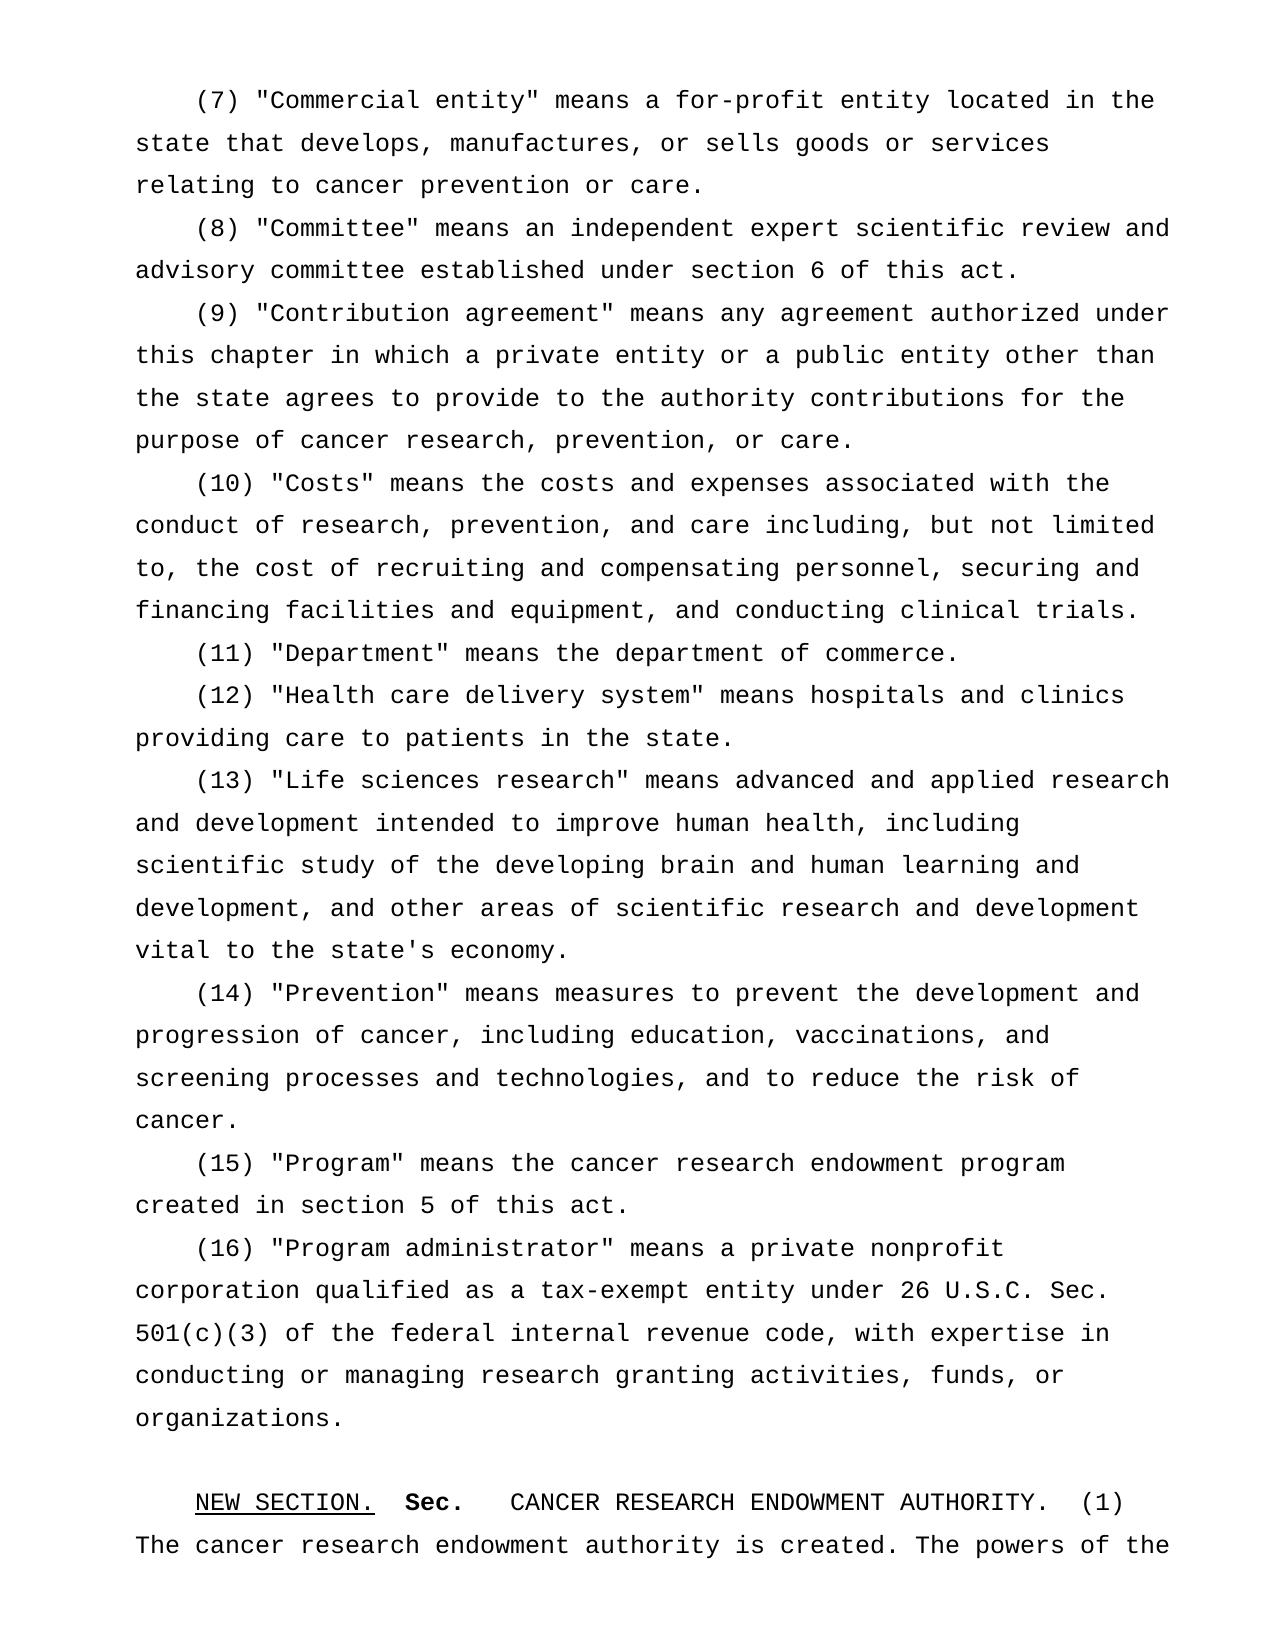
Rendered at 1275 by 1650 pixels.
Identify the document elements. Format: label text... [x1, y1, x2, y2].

text (11) "Department" means the department of commerce. [135, 627, 1170, 670]
text (10) "Costs" means the costs and expenses associated with the conduct of research, prevention, and care including, but not limited to, the cost of recruiting and compensating personnel, securing and financing facilities and equipment, and conducting clinical trials. [135, 457, 1170, 627]
text (9) "Contribution agreement" means any agreement authorized under this chapter in which a private entity or a public entity other than the state agrees to provide to the authority contributions for the purpose of cancer research, prevention, or care. [135, 287, 1170, 457]
text (16) "Program administrator" means a private nonprofit corporation qualified as a tax-exempt entity under 26 U.S.C. Sec. 501(c)(3) of the federal internal revenue code, with expertise in conducting or managing research granting activities, funds, or organizations. [135, 1222, 1170, 1435]
text (12) "Health care delivery system" means hospitals and clinics providing care to patients in the state. [135, 670, 1170, 755]
text (8) "Committee" means an independent expert scientific review and advisory committee established under section 6 of this act. [135, 202, 1170, 287]
text (14) "Prevention" means measures to prevent the development and progression of cancer, including education, vaccinations, and screening processes and technologies, and to reduce the risk of cancer. [135, 967, 1170, 1137]
text (13) "Life sciences research" means advanced and applied research and development intended to improve human health, including scientific study of the developing brain and human learning and development, and other areas of scientific research and development vital to the state's economy. [135, 755, 1170, 967]
text (7) "Commercial entity" means a for-profit entity located in the state that develops, manufactures, or sells goods or services relating to cancer prevention or care. [135, 75, 1170, 202]
text (15) "Program" means the cancer research endowment program created in section 5 of this act. [135, 1137, 1170, 1222]
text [135, 1477, 1170, 1562]
